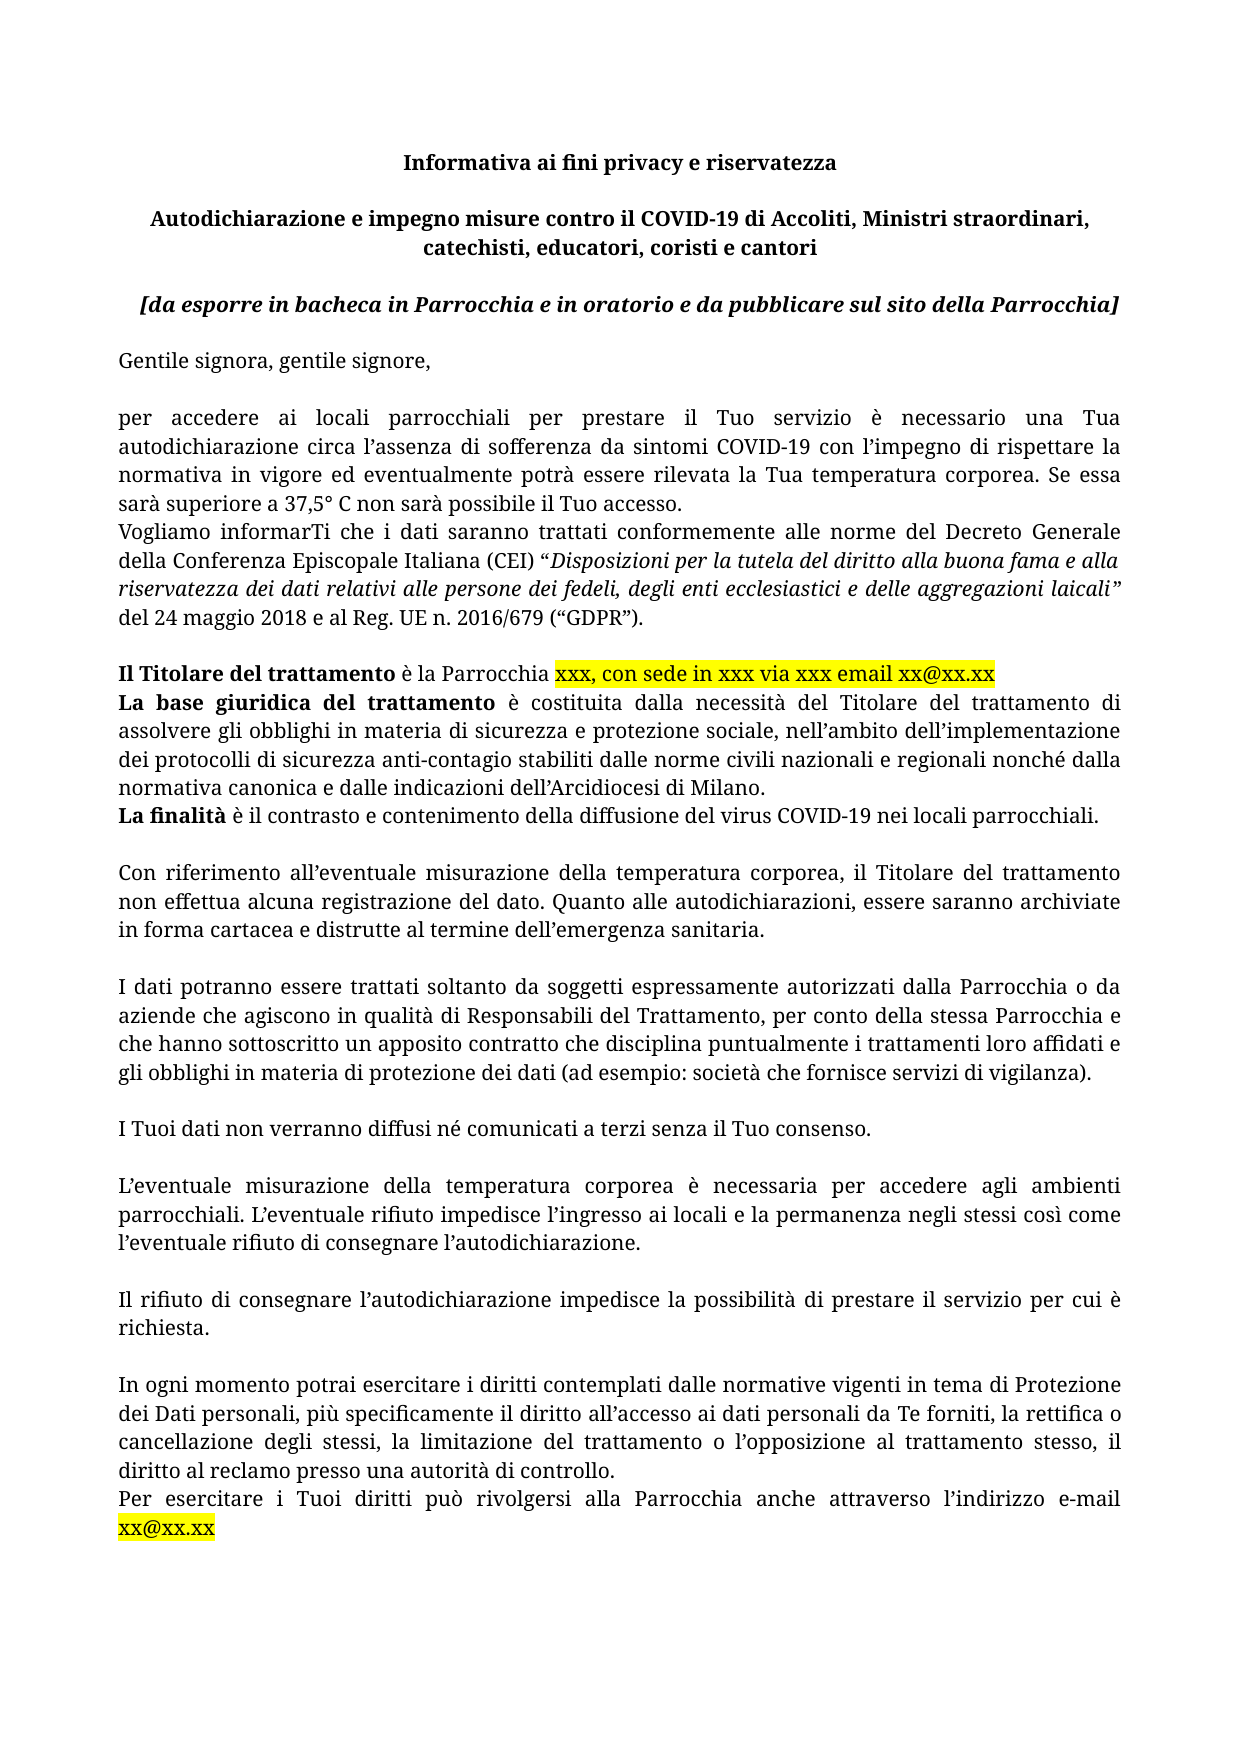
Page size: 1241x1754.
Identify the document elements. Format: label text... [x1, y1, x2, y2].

text Autodichiarazione e impegno misure contro il COVID-19 di Accoliti, Ministri straordinari, catechisti, educatori, coristi e cantori [118, 204, 1122, 261]
text Per esercitare i Tuoi diritti può rivolgersi alla Parrocchia anche attraverso l’indirizzo e-mail xx@xx.xx [118, 1484, 1122, 1541]
text per accedere ai locali parrocchiali per prestare il Tuo servizio è necessario una Tua autodichiarazione circa l’assenza di sofferenza da sintomi COVID-19 con l’impegno di rispettare la normativa in vigore ed eventualmente potrà essere rilevata la Tua temperatura corporea. Se essa sarà superiore a 37,5° C non sarà possibile il Tuo accesso. [118, 403, 1122, 517]
text I Tuoi dati non verranno diffusi né comunicati a terzi senza il Tuo consenso. [118, 1114, 1122, 1143]
text I dati potranno essere trattati soltanto da soggetti espressamente autorizzati dalla Parrocchia o da aziende che agiscono in qualità di Responsabili del Trattamento, per conto della stessa Parrocchia e che hanno sottoscritto un apposito contratto che disciplina puntualmente i trattamenti loro affidati e gli obblighi in materia di protezione dei dati (ad esempio: società che fornisce servizi di vigilanza). [118, 972, 1122, 1086]
text L’eventuale misurazione della temperatura corporea è necessaria per accedere agli ambienti parrocchiali. L’eventuale rifiuto impedisce l’ingresso ai locali e la permanenza negli stessi così come l’eventuale rifiuto di consegnare l’autodichiarazione. [118, 1171, 1122, 1257]
text Informativa ai fini privacy e riservatezza [118, 148, 1122, 176]
text Con riferimento all’eventuale misurazione della temperatura corporea, il Titolare del trattamento non effettua alcuna registrazione del dato. Quanto alle autodichiarazioni, essere saranno archiviate in forma cartacea e distrutte al termine dell’emergenza sanitaria. [118, 858, 1122, 944]
text Il Titolare del trattamento è la Parrocchia xxx, con sede in xxx via xxx email xx@xx.xx [118, 659, 1122, 688]
text Gentile signora, gentile signore, [118, 347, 1122, 375]
text Vogliamo informarTi che i dati saranno trattati conformemente alle norme del Decreto Generale della Conferenza Episcopale Italiana (CEI) “Disposizioni per la tutela del diritto alla buona fama e alla riservatezza dei dati relativi alle persone dei fedeli, degli enti ecclesiastici e delle aggregazioni laicali” del 24 maggio 2018 e al Reg. UE n. 2016/679 (“GDPR”). [118, 517, 1122, 631]
text La base giuridica del trattamento è costituita dalla necessità del Titolare del trattamento di assolvere gli obblighi in materia di sicurezza e protezione sociale, nell’ambito dell’implementazione dei protocolli di sicurezza anti-contagio stabiliti dalle norme civili nazionali e regionali nonché dalla normativa canonica e dalle indicazioni dell’Arcidiocesi di Milano. [118, 688, 1122, 802]
text Il rifiuto di consegnare l’autodichiarazione impedisce la possibilità di prestare il servizio per cui è richiesta. [118, 1285, 1122, 1342]
text In ogni momento potrai esercitare i diritti contemplati dalle normative vigenti in tema di Protezione dei Dati personali, più specificamente il diritto all’accesso ai dati personali da Te forniti, la rettifica o cancellazione degli stessi, la limitazione del trattamento o l’opposizione al trattamento stesso, il diritto al reclamo presso una autorità di controllo. [118, 1370, 1122, 1484]
text [da esporre in bacheca in Parrocchia e in oratorio e da pubblicare sul sito della Parrocchia] [118, 290, 1122, 318]
text La finalità è il contrasto e contenimento della diffusione del virus COVID-19 nei locali parrocchiali. [118, 802, 1122, 830]
